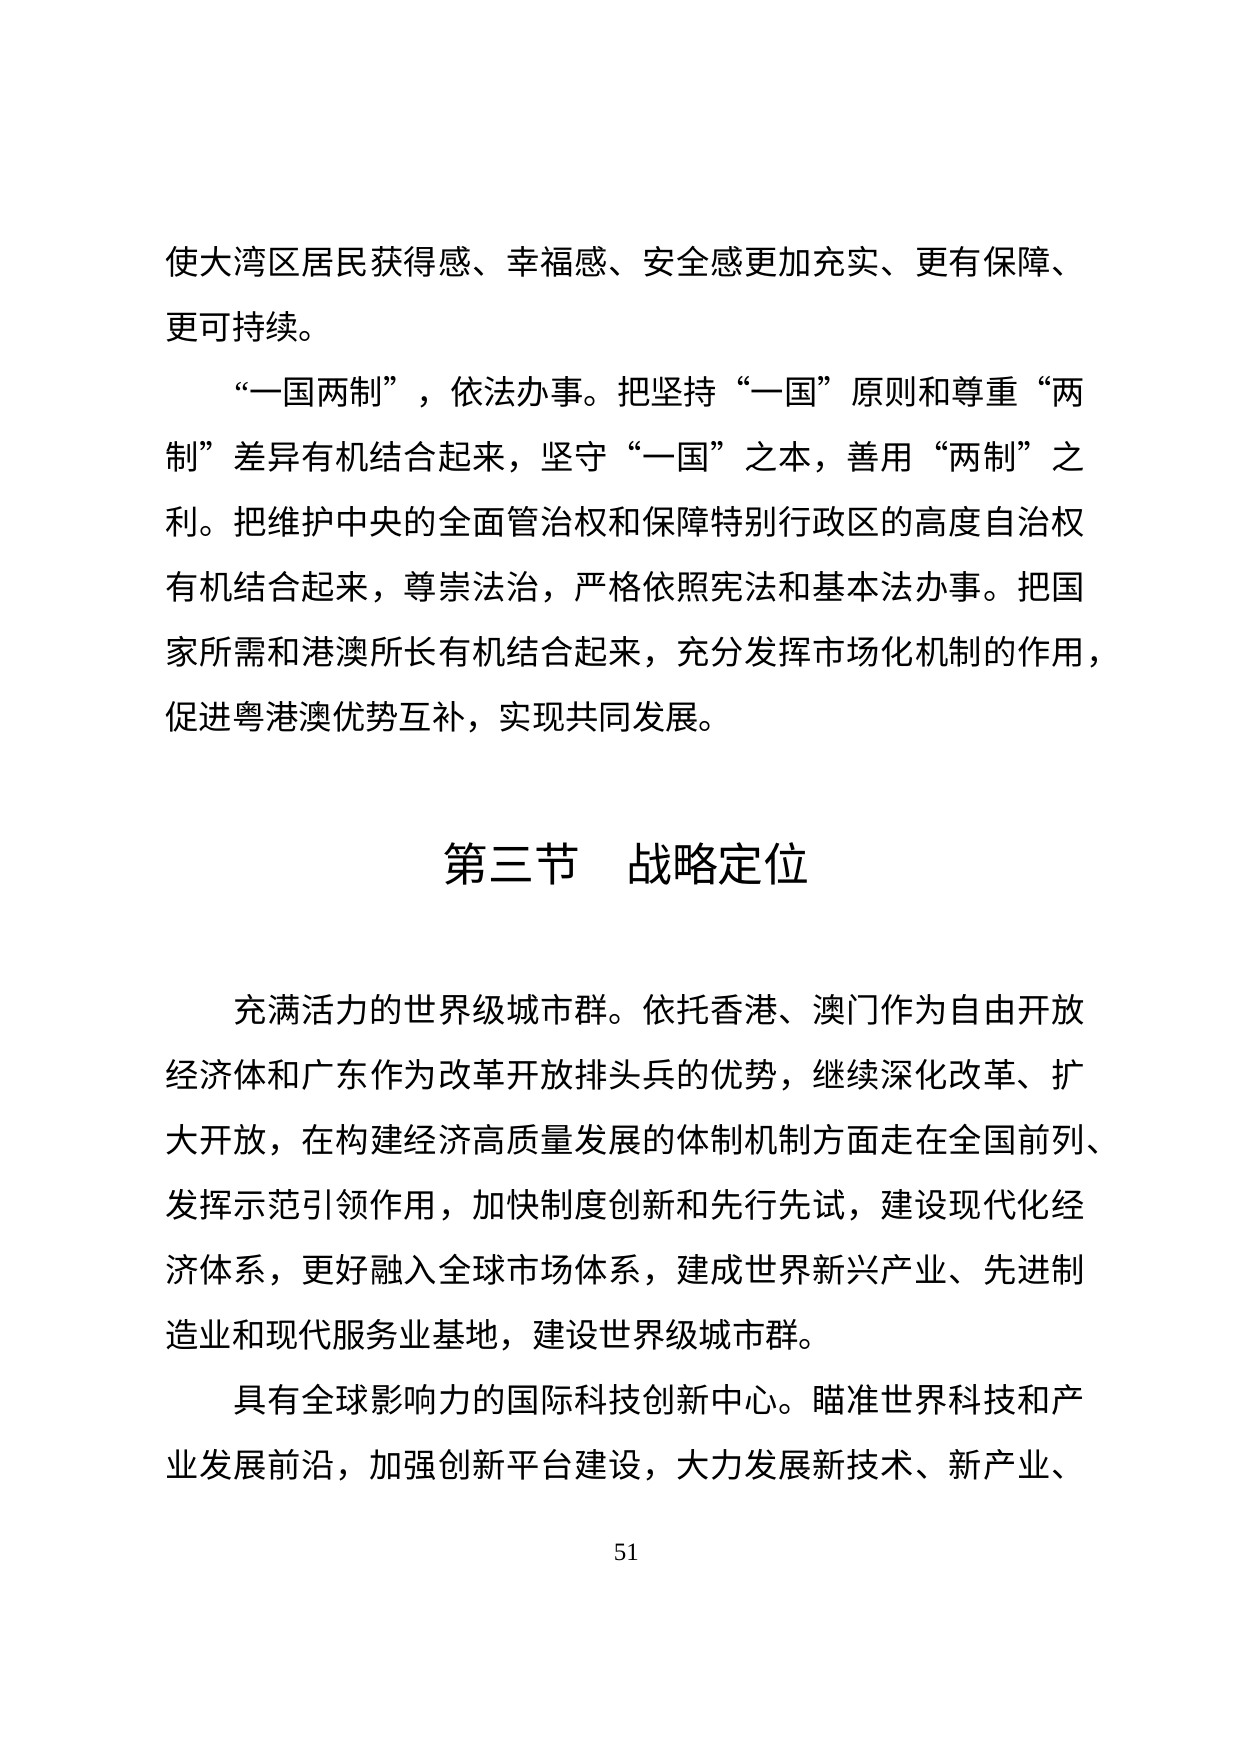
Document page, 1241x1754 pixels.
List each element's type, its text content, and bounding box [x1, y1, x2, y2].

text “一国两制”，依法办事。把坚持“一国”原则和尊重“两制”差异有机结合起来，坚守“一国”之本，善用“两制”之利。把维护中央的全面管治权和保障特别行政区的高度自治权有机结合起来，尊崇法治，严格依照宪法和基本法办事。把国家所需和港澳所长有机结合起来，充分发挥市场化机制的作用，促进粤港澳优势互补，实现共同发展。 [165, 358, 1087, 748]
text 充满活力的世界级城市群。依托香港、澳门作为自由开放经济体和广东作为改革开放排头兵的优势，继续深化改革、扩大开放，在构建经济高质量发展的体制机制方面走在全国前列、发挥示范引领作用，加快制度创新和先行先试，建设现代化经济体系，更好融入全球市场体系，建成世界新兴产业、先进制造业和现代服务业基地，建设世界级城市群。 [165, 975, 1087, 1365]
subtitle 第三节 战略定位 [165, 813, 1087, 910]
text 共享发展，改善民生。坚持以人民为中心的发展思想，让改革发展成果更多更公平惠及全体人民。提高保障和改善民生水平，加大优质公共产品和服务供给，不断促进社会公平正义，使大湾区居民获得感、幸福感、安全感更加充实、更有保障、更可持续。 [165, 228, 1087, 358]
